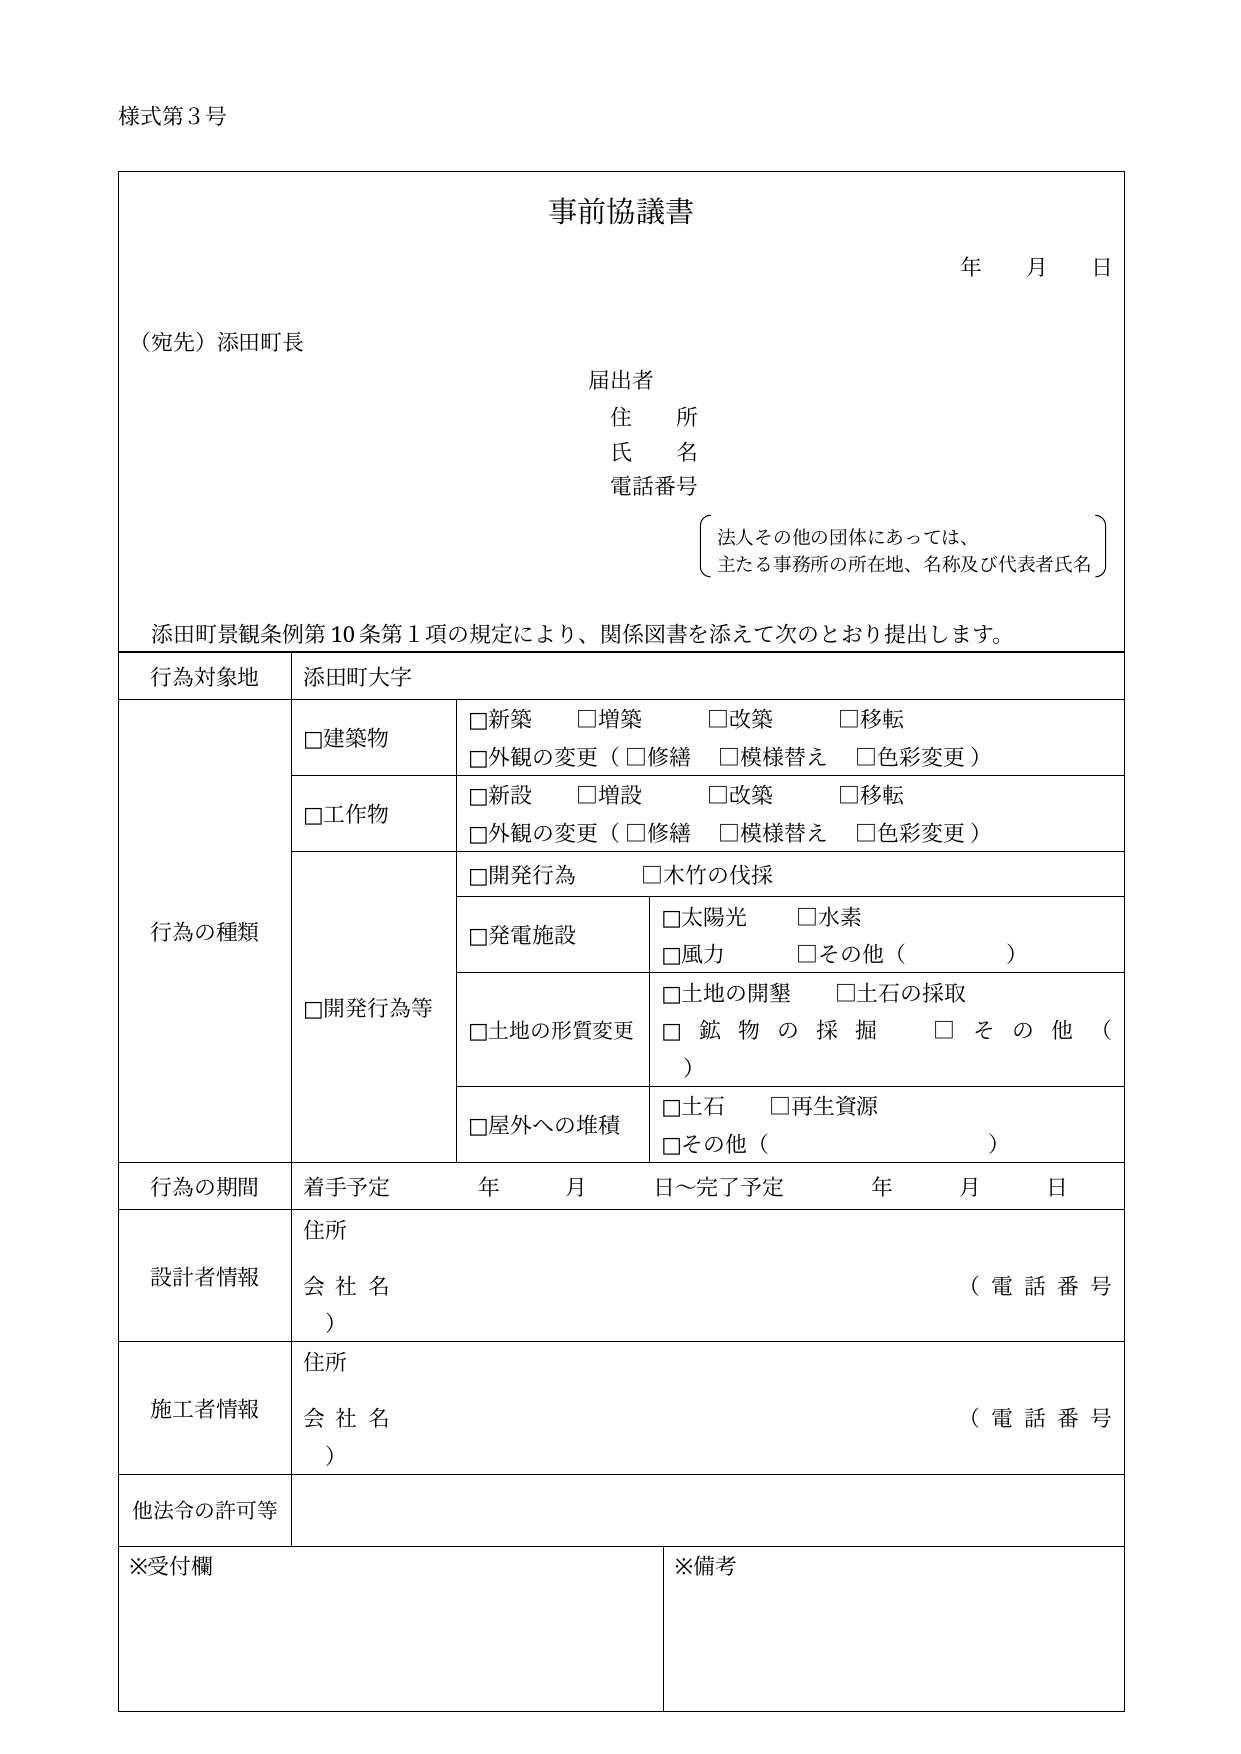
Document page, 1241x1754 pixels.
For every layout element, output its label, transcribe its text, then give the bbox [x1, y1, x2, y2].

table_cell 住所 会社名 （電話番号 ） [292, 1342, 1124, 1473]
table_cell □開発行為 □木竹の伐採 [457, 852, 1124, 896]
table_cell □新設 □増設 □改築 □移転 □外観の変更（ □修繕 □模様替え □色彩変更 ） [457, 776, 1124, 851]
table_cell 添田町大字 [292, 653, 1124, 699]
table_cell 設計者情報 [119, 1210, 291, 1341]
table_cell □新築 □増築 □改築 □移転 □外観の変更（ □修繕 □模様替え □色彩変更 ） [457, 700, 1124, 775]
table_cell □土地の形質変更 [457, 973, 649, 1086]
table_cell □太陽光 □水素 □風力 □その他（ ） [650, 897, 1124, 972]
table_cell 施工者情報 [119, 1342, 291, 1473]
table_cell 他法令の許可等 [119, 1475, 291, 1546]
text 様式第３号 [118, 96, 1122, 134]
table_cell □発電施設 [457, 897, 649, 972]
table_cell ※備考 [664, 1547, 1124, 1711]
table_cell □工作物 [292, 776, 456, 851]
table_cell □土石 □再生資源 □その他（ ） [650, 1087, 1124, 1162]
table_cell 着手予定 年 月 日～完了予定 年 月 日 [292, 1163, 1124, 1209]
table_cell 行為対象地 [119, 653, 291, 699]
table_cell 行為の期間 [119, 1163, 291, 1209]
table_cell 行為の種類 [119, 700, 291, 1162]
table_cell □建築物 [292, 700, 456, 775]
table_cell ※受付欄 [119, 1547, 663, 1711]
table_cell [292, 1475, 1124, 1546]
table_cell □屋外への堆積 [457, 1087, 649, 1162]
table_cell □開発行為等 [292, 852, 456, 1162]
table_header 事前協議書 年 月 日 （宛先）添田町長 届出者 住 所 氏 名 電話番号 法人その他の団体にあっては、 主たる事務所の所在地、名称及び代表者氏名 添田町景観条例第10条第１項の規定により、関係図書を添えて次のとおり提出します。 [119, 172, 1124, 651]
table_cell 住所 会社名 （電話番号 ） [292, 1210, 1124, 1341]
table_cell □土地の開墾 □土石の採取 □鉱物の採掘 □その他（ ） [650, 973, 1124, 1086]
